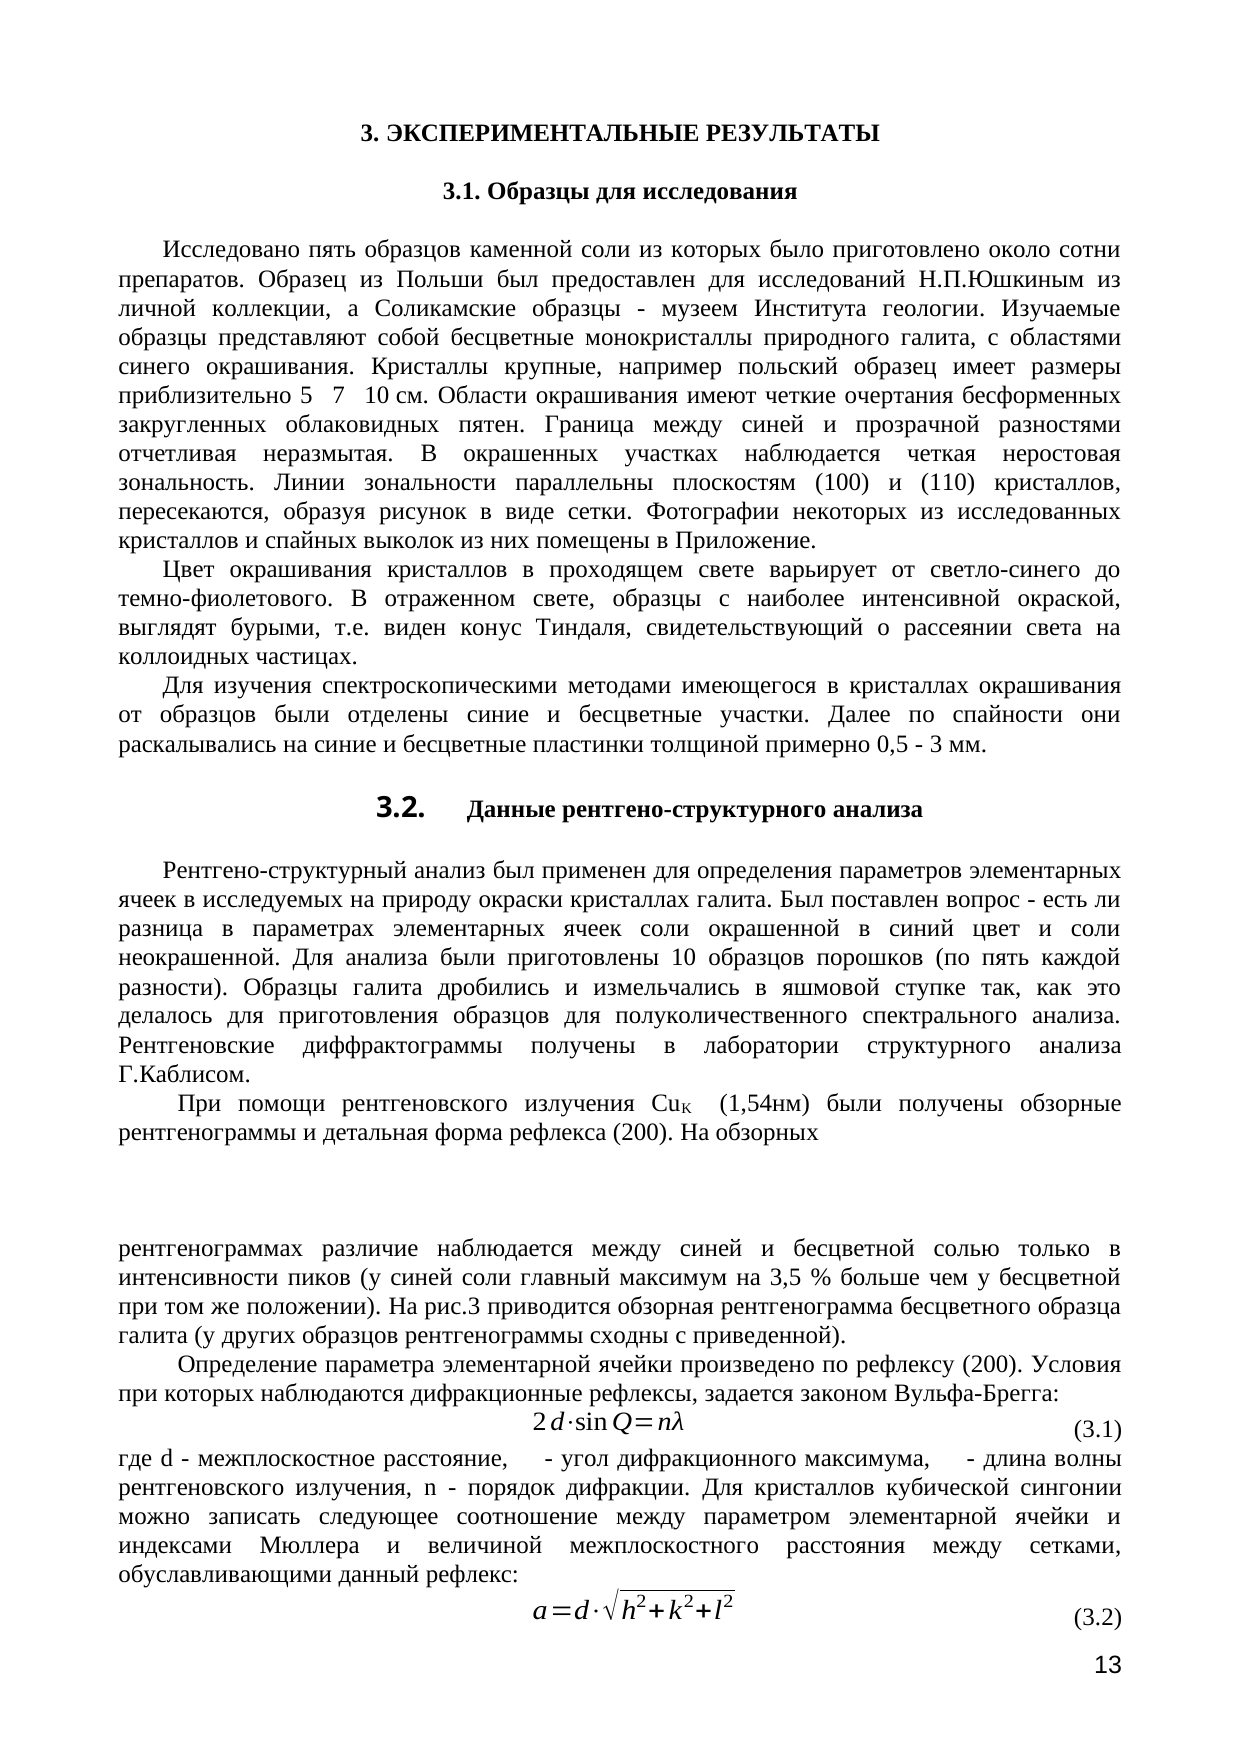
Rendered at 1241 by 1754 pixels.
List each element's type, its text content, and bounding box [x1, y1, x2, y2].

list Данные рентгено-структурного анализа [177, 787, 1122, 826]
text (3.2) [118, 1588, 1122, 1631]
list 3. Экспериментальные результаты [118, 118, 1122, 147]
text Исследовано пять образцов каменной соли из которых было приготовлено около сотни препаратов. Образец из Польши был предоставлен для исследований Н.П.Юшкиным из личной коллекции, а Соликамские образцы - музеем Института геологии. Изучаемые образцы представляют собой бесцветные монокристаллы природного галита, с областями синего окрашивания. Кристаллы крупные, например польский образец имеет размеры приблизительно 5710 см. Области окрашивания имеют четкие очертания бесформенных закругленных облаковидных пятен. Граница между синей и прозрачной разностями отчетливая неразмытая. В окрашенных участках наблюдается четкая неростовая зональность. Линии зональности параллельны плоскостям (100) и (110) кристаллов, пересекаются, образуя рисунок в виде сетки. Фотографии некоторых из исследованных кристаллов и спайных выколок из них помещены в Приложение. [118, 234, 1122, 554]
text Рентгено-структурный анализ был применен для определения параметров элементарных ячеек в исследуемых на природу окраски кристаллах галита. Был поставлен вопрос - есть ли разница в параметрах элементарных ячеек соли окрашенной в синий цвет и соли неокрашенной. Для анализа были приготовлены 10 образцов порошков (по пять каждой разности). Образцы галита дробились и измельчались в яшмовой ступке так, как это делалось для приготовления образцов для полуколичественного спектрального анализа. Рентгеновские диффрактограммы получены в лаборатории структурного анализа Г.Каблисом. [118, 855, 1122, 1088]
text где d - межплоскостное расстояние,  - угол дифракционного максимума,  - длина волны рентгеновского излучения, n - порядок дифракции. Для кристаллов кубической сингонии можно записать следующее соотношение между параметром элементарной ячейки и индексами Мюллера и величиной межплоскостного расстояния между сетками, обуславливающими данный рефлекс: [118, 1442, 1122, 1588]
text 3.1. Образцы для исследования [118, 176, 1122, 205]
text Для изучения спектроскопическими методами имеющегося в кристаллах окрашивания от образцов были отделены синие и бесцветные участки. Далее по спайности они раскалывались на синие и бесцветные пластинки толщиной примерно 0,5 - 3 мм. [118, 670, 1122, 757]
text Определение параметра элементарной ячейки произведено по рефлексу (200). Условия при которых наблюдаются дифракционные рефлексы, задается законом Вульфа-Брегга: [118, 1349, 1122, 1407]
text рентгенограммах различие наблюдается между синей и бесцветной солью только в интенсивности пиков (у синей соли главный максимум на 3,5 % больше чем у бесцветной при том же положении). На рис.3 приводится обзорная рентгенограмма бесцветного образца галита (у других образцов рентгенограммы сходны с приведенной). [118, 1233, 1122, 1349]
text Цвет окрашивания кристаллов в проходящем свете варьирует от светло-синего до темно-фиолетового. В отраженном свете, образцы с наиболее интенсивной окраской, выглядят бурыми, т.е. виден конус Тиндаля, свидетельствующий о рассеянии света на коллоидных частицах. [118, 554, 1122, 670]
text При помощи рентгеновского излучения CuK (1,54нм) были получены обзорные рентгенограммы и детальная форма рефлекса (200). На обзорных [118, 1088, 1122, 1146]
text (3.1) [118, 1407, 1122, 1442]
